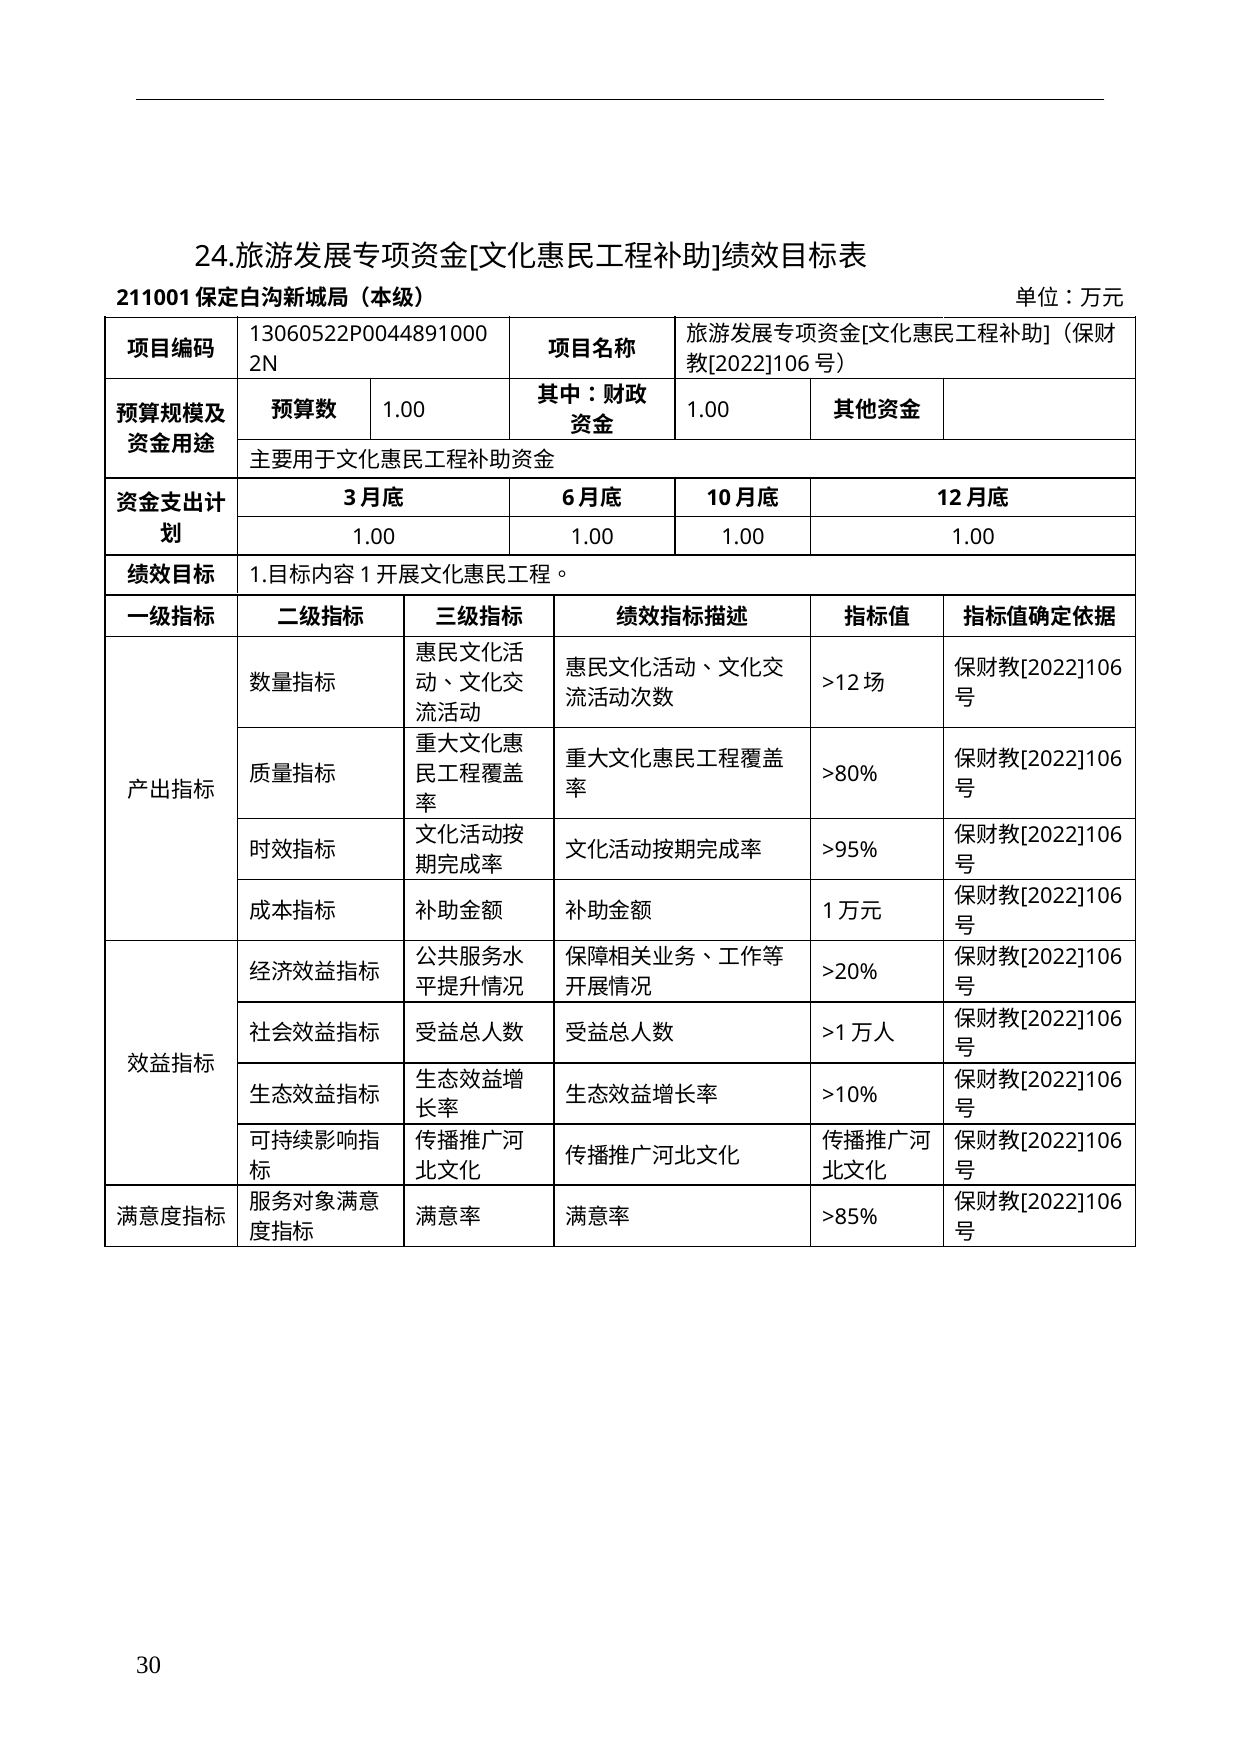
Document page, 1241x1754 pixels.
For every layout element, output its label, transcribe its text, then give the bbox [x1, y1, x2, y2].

table_cell 惠民文化活动、文化交流活动次数 [555, 637, 810, 727]
table_cell 生态效益指标 [238, 1064, 403, 1123]
table_cell 经济效益指标 [238, 941, 403, 1001]
table_cell 项目编码 [106, 318, 237, 378]
table_cell >12场 [811, 637, 943, 727]
table_cell 3月底 [238, 479, 509, 516]
table_cell 受益总人数 [555, 1003, 810, 1062]
table_cell 可持续影响指标 [238, 1125, 403, 1184]
table_cell 1.00 [811, 517, 1135, 554]
table_cell 文化活动按期完成率 [405, 819, 553, 879]
table_cell 1.00 [676, 379, 810, 439]
table_cell 惠民文化活动、文化交流活动 [405, 637, 553, 727]
table_header 二级指标 [238, 596, 403, 636]
table_cell 1.00 [510, 517, 674, 554]
table_cell 产出指标 [106, 637, 237, 940]
table_header 211001保定白沟新城局（本级） [106, 277, 943, 316]
table_cell 6月底 [510, 479, 674, 516]
table_cell 绩效目标 [106, 556, 237, 592]
table_cell 传播推广河北文化 [405, 1125, 553, 1184]
table_header 一级指标 [106, 596, 237, 636]
text 24.旅游发展专项资金[文化惠民工程补助]绩效目标表 [136, 235, 1104, 275]
table_cell 文化活动按期完成率 [555, 819, 810, 879]
table_cell 1.00 [676, 517, 810, 554]
table_cell 10月底 [676, 479, 810, 516]
table_cell 时效指标 [238, 819, 403, 879]
table_cell >1万人 [811, 1003, 943, 1062]
table_cell 其中：财政 资金 [510, 379, 674, 439]
table_cell >80% [811, 728, 943, 817]
table_cell 12月底 [811, 479, 1135, 516]
table_cell 传播推广河北文化 [555, 1125, 810, 1184]
table_cell 重大文化惠民工程覆盖率 [405, 728, 553, 817]
table_header 指标值确定依据 [944, 596, 1135, 636]
table_cell 生态效益增长率 [555, 1064, 810, 1123]
table_cell 满意率 [555, 1186, 810, 1246]
table_cell 1.00 [371, 379, 509, 439]
table_cell 1.00 [238, 517, 509, 554]
table_cell 预算规模及资金用途 [106, 379, 237, 477]
table_cell 满意率 [405, 1186, 553, 1246]
table_cell 生态效益增长率 [405, 1064, 553, 1123]
table_header 绩效指标描述 [555, 596, 810, 636]
table_cell 旅游发展专项资金[文化惠民工程补助]（保财教[2022]106号） [676, 318, 1135, 378]
table_cell 保财教[2022]106号 [944, 1003, 1135, 1062]
table_cell 保障相关业务、工作等开展情况 [555, 941, 810, 1001]
table_cell 保财教[2022]106号 [944, 880, 1135, 940]
table_cell 1.目标内容1开展文化惠民工程。 [238, 556, 1135, 592]
table_header 指标值 [811, 596, 943, 636]
table_cell 传播推广河北文化 [811, 1125, 943, 1184]
table_cell 13060522P00448910002N [238, 318, 509, 378]
table_cell 服务对象满意度指标 [238, 1186, 403, 1246]
table_cell 公共服务水平提升情况 [405, 941, 553, 1001]
table_cell 保财教[2022]106号 [944, 1064, 1135, 1123]
table_cell 保财教[2022]106号 [944, 819, 1135, 879]
table_cell 补助金额 [405, 880, 553, 940]
table_cell 资金支出计划 [106, 479, 237, 554]
table_cell 保财教[2022]106号 [944, 637, 1135, 727]
table_cell 1万元 [811, 880, 943, 940]
table_cell 数量指标 [238, 637, 403, 727]
table_header 三级指标 [405, 596, 553, 636]
table_cell 社会效益指标 [238, 1003, 403, 1062]
table_header 单位：万元 [944, 277, 1135, 316]
table_cell 成本指标 [238, 880, 403, 940]
table_cell 质量指标 [238, 728, 403, 817]
table_cell 其他资金 [811, 379, 943, 439]
table_cell 预算数 [238, 379, 370, 439]
table_cell 受益总人数 [405, 1003, 553, 1062]
table_cell >85% [811, 1186, 943, 1246]
table_cell >95% [811, 819, 943, 879]
table_cell >20% [811, 941, 943, 1001]
table_cell >10% [811, 1064, 943, 1123]
table_cell 重大文化惠民工程覆盖率 [555, 728, 810, 817]
table_cell [944, 379, 1135, 439]
table_cell 保财教[2022]106号 [944, 1186, 1135, 1246]
table_cell 效益指标 [106, 941, 237, 1184]
table_cell 保财教[2022]106号 [944, 1125, 1135, 1184]
table_cell 主要用于文化惠民工程补助资金 [238, 440, 1135, 477]
table_cell 满意度指标 [106, 1186, 237, 1246]
table_cell 保财教[2022]106号 [944, 728, 1135, 817]
table_cell 补助金额 [555, 880, 810, 940]
table_cell 保财教[2022]106号 [944, 941, 1135, 1001]
table_cell 项目名称 [510, 318, 674, 378]
